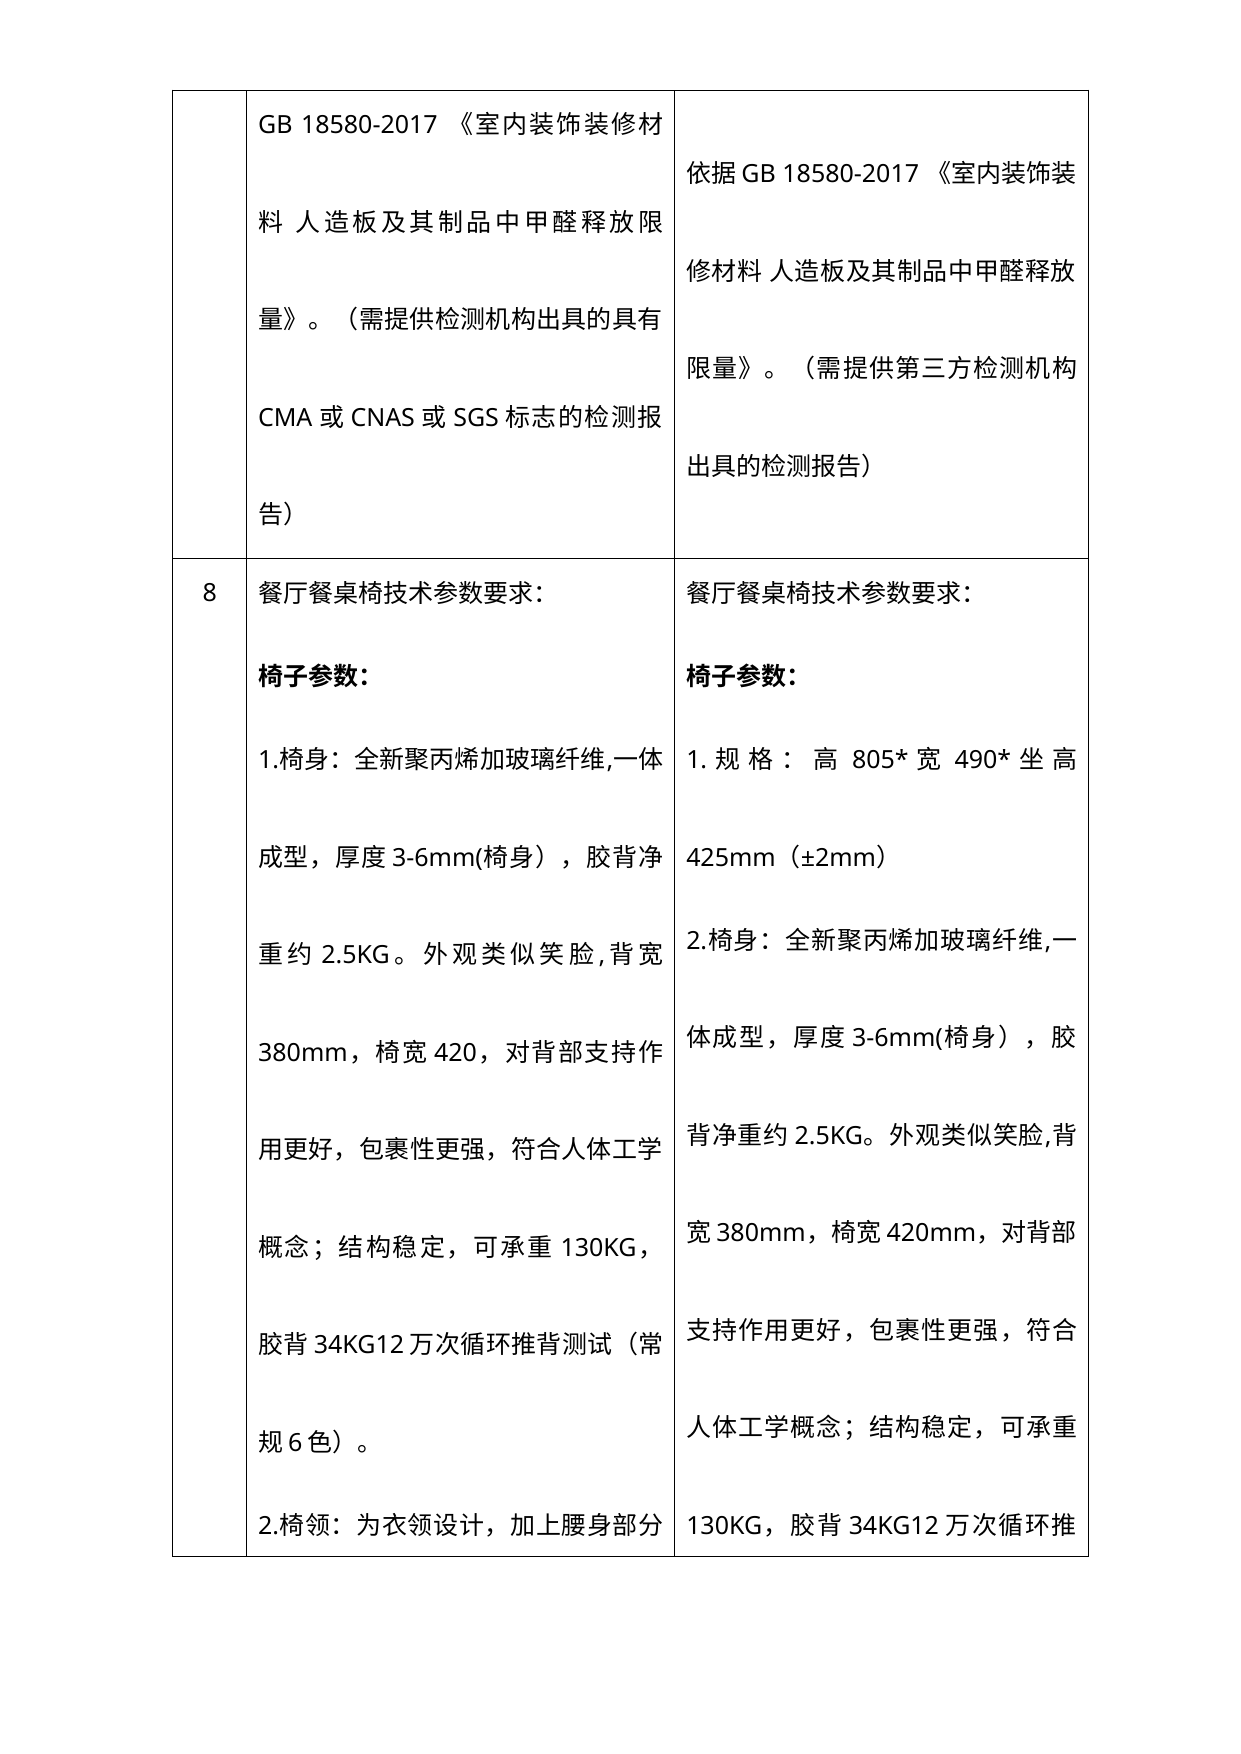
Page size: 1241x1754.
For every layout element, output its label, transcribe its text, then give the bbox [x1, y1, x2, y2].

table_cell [675, 559, 1088, 1556]
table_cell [247, 91, 674, 558]
table_cell 7 [173, 91, 246, 558]
table_cell 8 [173, 559, 246, 1556]
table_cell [247, 559, 674, 1556]
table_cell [675, 91, 1088, 558]
